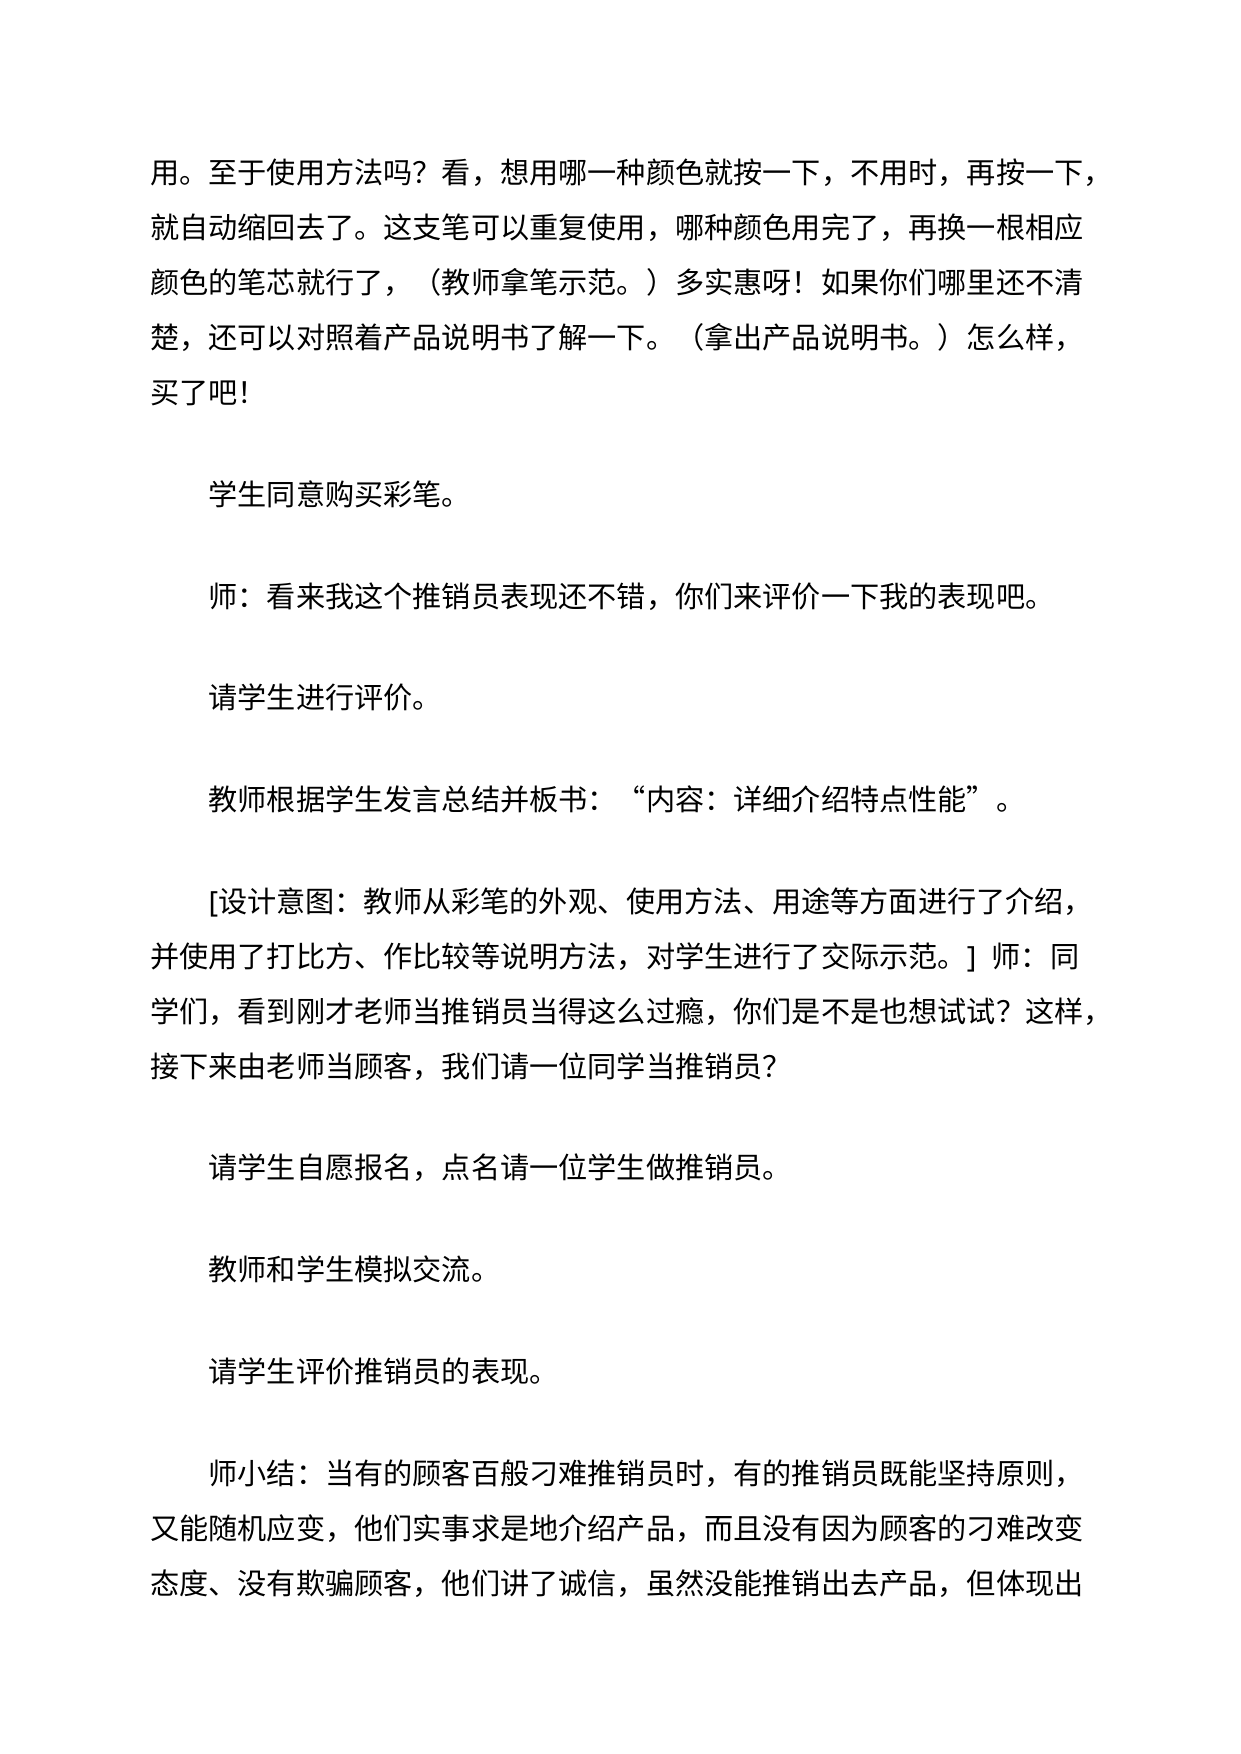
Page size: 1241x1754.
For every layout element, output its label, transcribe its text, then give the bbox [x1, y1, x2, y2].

text 学生同意购买彩笔。 [150, 471, 1090, 514]
text [设计意图：教师从彩笔的外观、使用方法、用途等方面进行了介绍，并使用了打比方、作比较等说明方法，对学生进行了交际示范。] 师：同学们，看到刚才老师当推销员当得这么过瘾，你们是不是也想试试？这样，接下来由老师当顾客，我们请一位同学当推销员？ [150, 878, 1090, 1086]
text 请学生自愿报名，点名请一位学生做推销员。 [150, 1145, 1090, 1187]
text 请学生评价推销员的表现。 [150, 1349, 1090, 1391]
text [150, 1450, 1090, 1602]
text 师：看来我这个推销员表现还不错，你们来评价一下我的表现吧。 [150, 573, 1090, 615]
text 教师和学生模拟交流。 [150, 1247, 1090, 1289]
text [150, 150, 1090, 412]
text 教师根据学生发言总结并板书：“内容：详细介绍特点性能”。 [150, 777, 1090, 819]
text 请学生进行评价。 [150, 675, 1090, 717]
